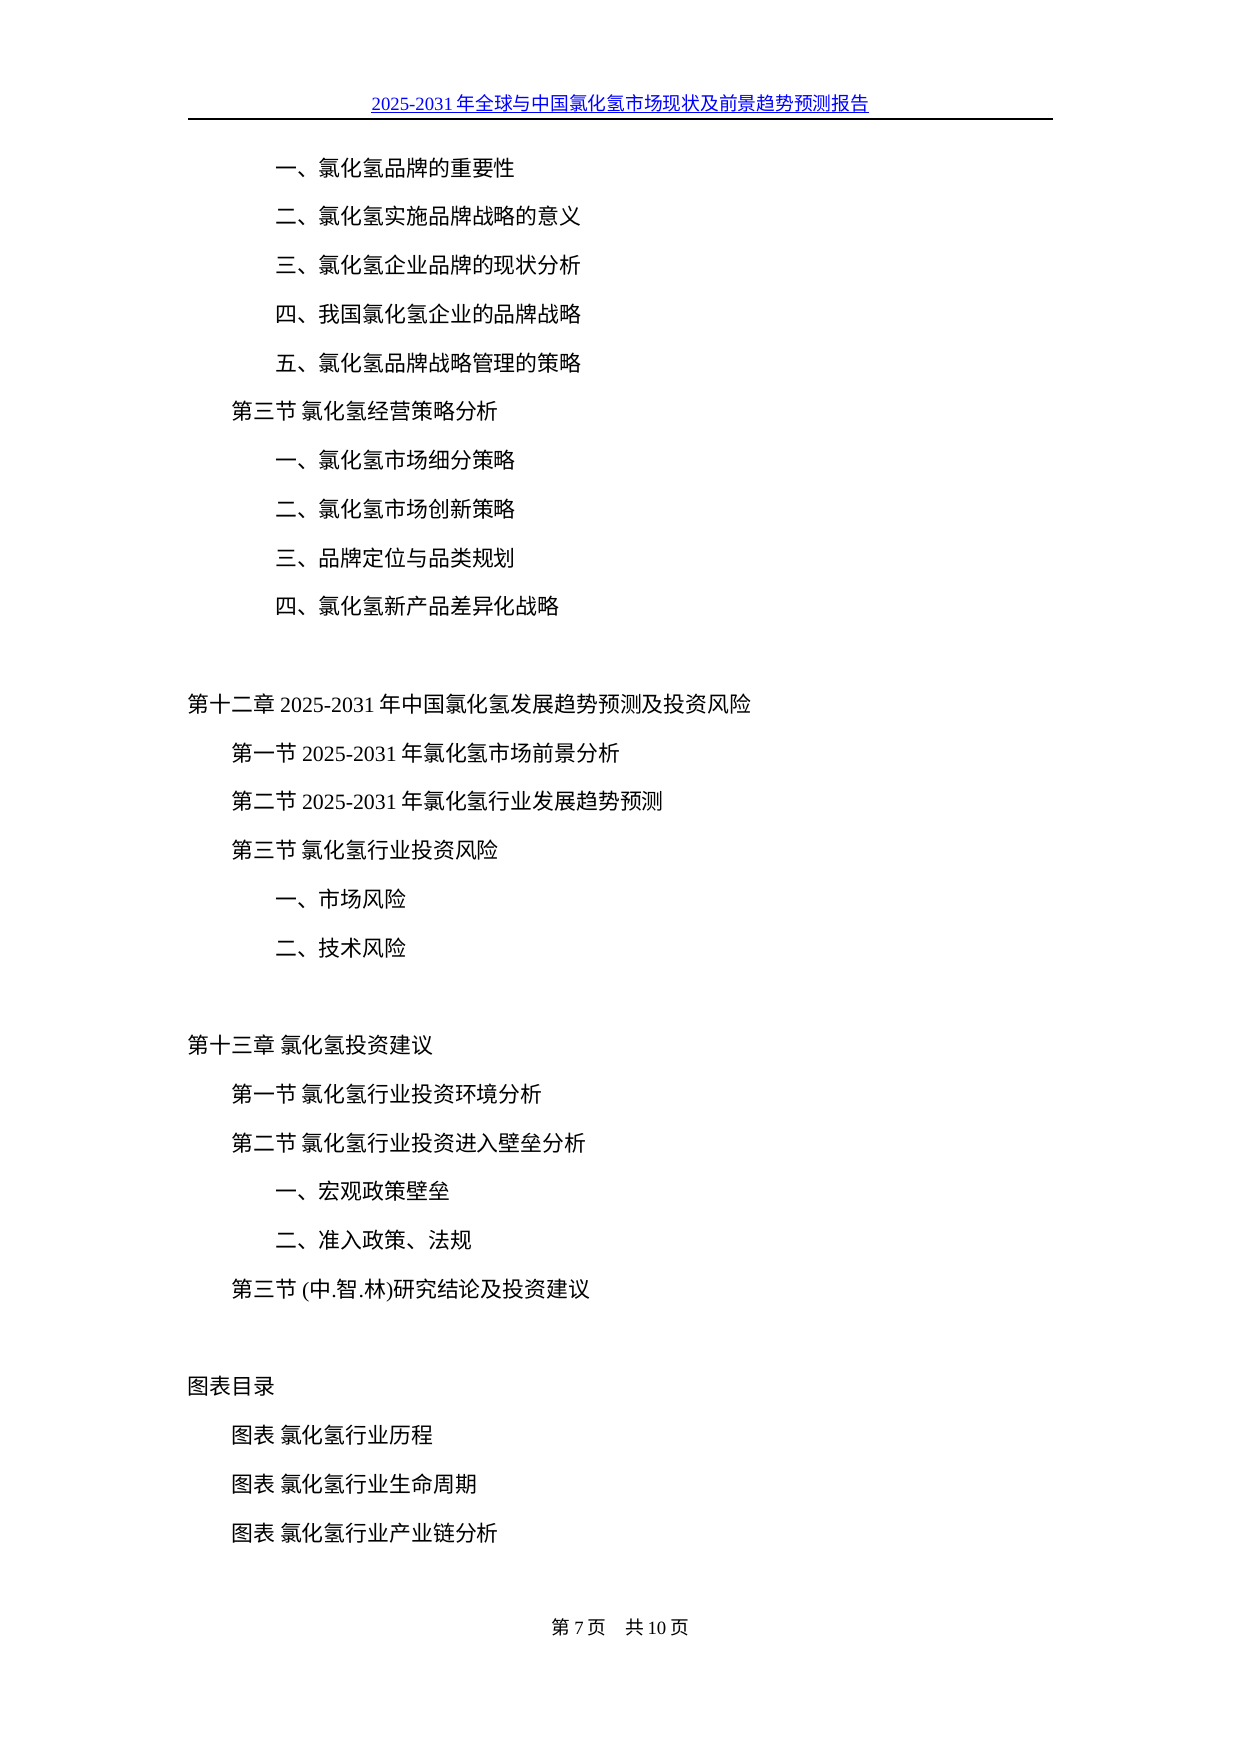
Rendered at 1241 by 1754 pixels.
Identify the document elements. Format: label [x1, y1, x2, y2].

text [187, 150, 1053, 1548]
